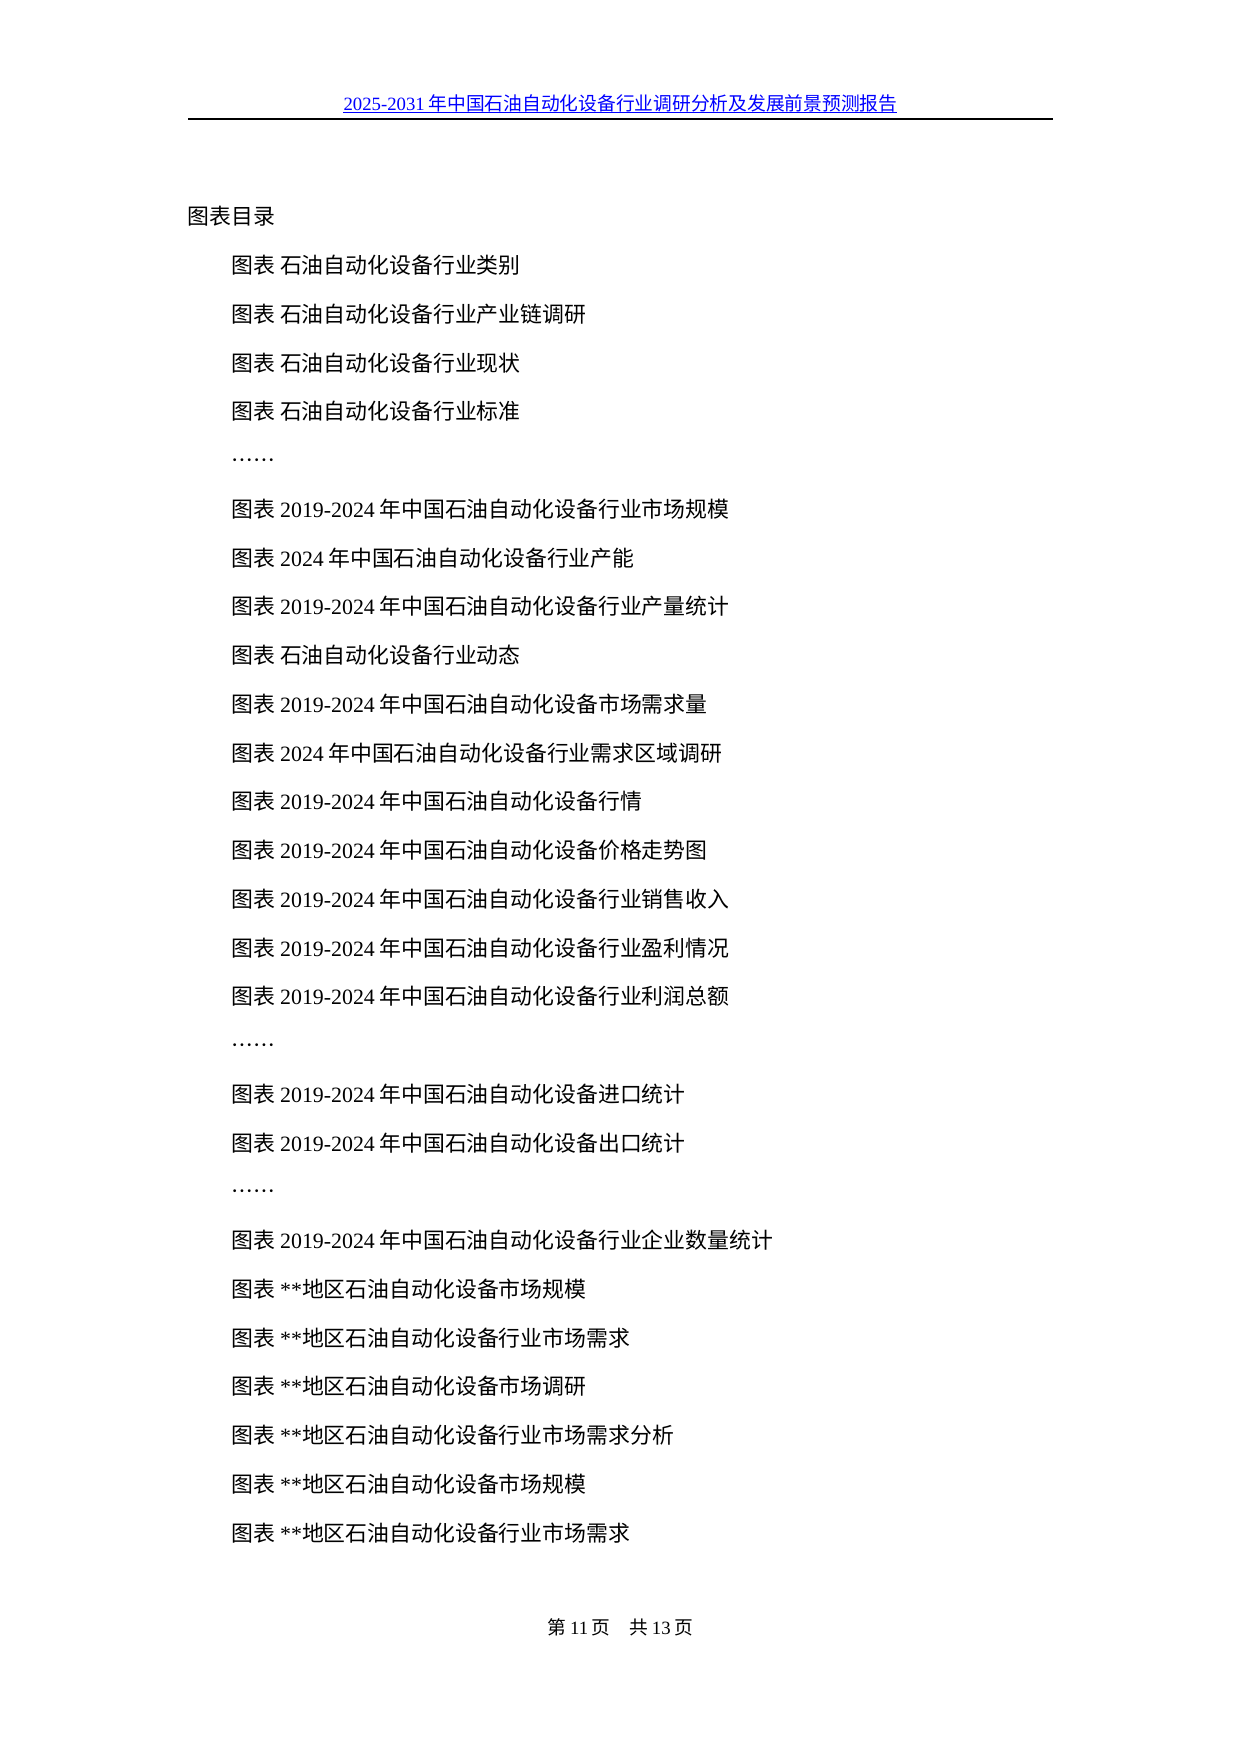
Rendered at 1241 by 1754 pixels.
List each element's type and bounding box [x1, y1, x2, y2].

text [187, 150, 1053, 1548]
